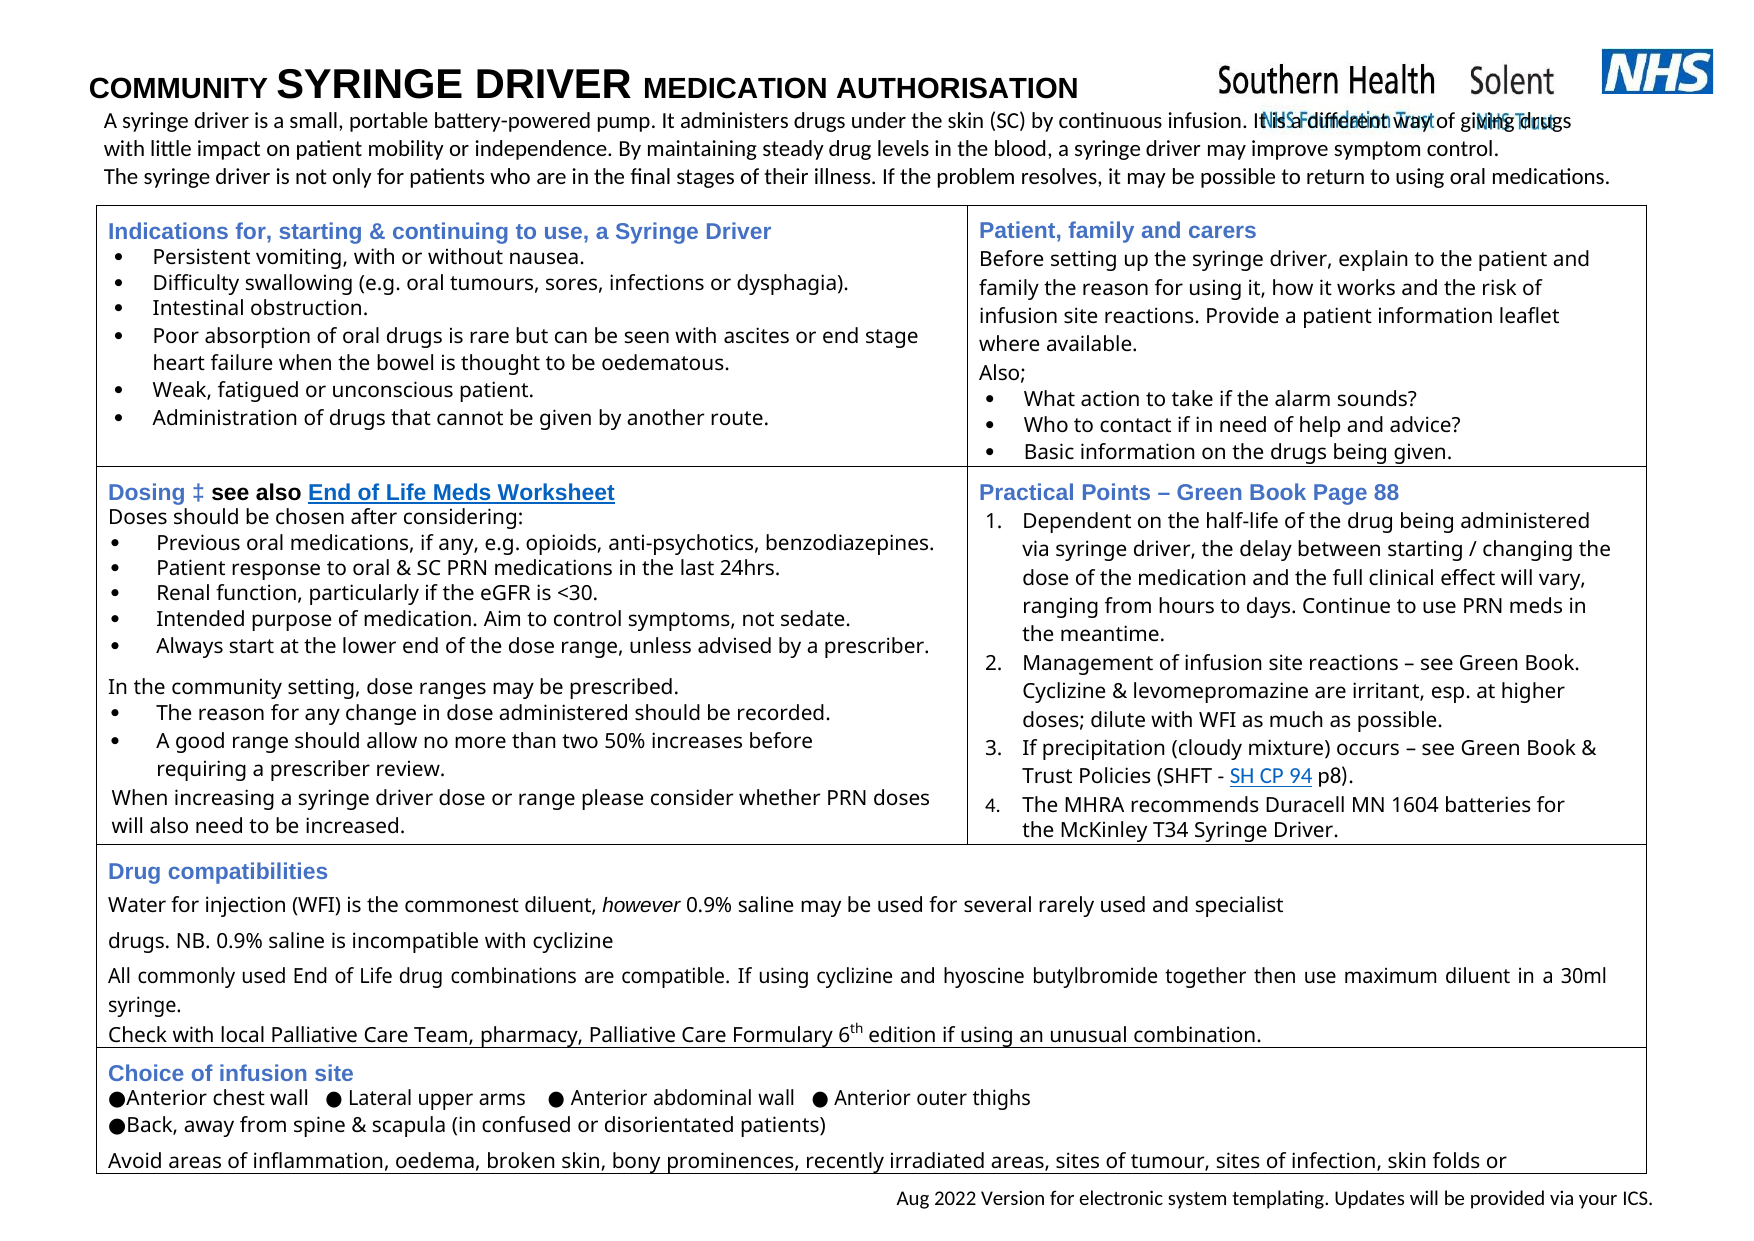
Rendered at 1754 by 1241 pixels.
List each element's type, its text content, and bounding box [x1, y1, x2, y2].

picture [1215, 62, 1443, 106]
table_header Indications for, starting & continuing to use, a Syringe Driver Persistent vomiting, with or without nausea. Difficulty swallowing (e.g. oral tumours, sores, infections or dysphagia). Intestinal obstruction. Poor absorption of oral drugs is rare but can be seen with ascites or end stage heart failure when the bowel is thought to be oedematous. Weak, fatigued or unconscious patient. Administration of drugs that cannot be given by another route. [97, 206, 967, 466]
table_cell Drug compatibilities Water for injection (WFI) is the commonest diluent, however 0.9% saline may be used for several rarely used and specialist drugs. NB. 0.9% saline is incompatible with cyclizine All commonly used End of Life drug combinations are compatible. If using cyclizine and hyoscine butylbromide together then use maximum diluent in a 30ml syringe. Check with local Palliative Care Team, pharmacy, Palliative Care Formulary 6th edition if using an unusual combination. [97, 845, 1646, 1047]
table_cell Practical Points – Green Book Page 88 Dependent on the half-life of the drug being administered via syringe driver, the delay between starting / changing the dose of the medication and the full clinical effect will vary, ranging from hours to days. Continue to use PRN meds in the meantime. Management of infusion site reactions – see Green Book. Cyclizine & levomepromazine are irritant, esp. at higher doses; dilute with WFI as much as possible. If precipitation (cloudy mixture) occurs – see Green Book & Trust Policies (SHFT - SH CP 94 p8). The MHRA recommends Duracell MN 1604 batteries for the McKinley T34 Syringe Driver. [968, 467, 1646, 844]
picture [1470, 61, 1565, 106]
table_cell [97, 1048, 1646, 1173]
picture [1601, 48, 1714, 94]
text A syringe driver is a small, portable battery-powered pump. It administers drugs under the skin (SC) by continuous infusion. It is a different way of giving drugs with little impact on patient mobility or independence. By maintaining steady drug levels in the blood, a syringe driver may improve symptom control. [103, 106, 1577, 162]
text The syringe driver is not only for patients who are in the final stages of their illness. If the problem resolves, it may be possible to return to using oral medications. [103, 162, 1731, 190]
table_header Patient, family and carers Before setting up the syringe driver, explain to the patient and family the reason for using it, how it works and the risk of infusion site reactions. Provide a patient information leaflet where available. Also; What action to take if the alarm sounds? Who to contact if in need of help and advice? Basic information on the drugs being given. [968, 206, 1646, 466]
table_cell Dosing ‡ see also End of Life Meds Worksheet Doses should be chosen after considering: Previous oral medications, if any, e.g. opioids, anti-psychotics, benzodiazepines. Patient response to oral & SC PRN medications in the last 24hrs. Renal function, particularly if the eGFR is <30. Intended purpose of medication. Aim to control symptoms, not sedate. Always start at the lower end of the dose range, unless advised by a prescriber. In the community setting, dose ranges may be prescribed. The reason for any change in dose administered should be recorded. A good range should allow no more than two 50% increases before requiring a prescriber review. When increasing a syringe driver dose or range please consider whether PRN doses will also need to be increased. [97, 467, 967, 844]
